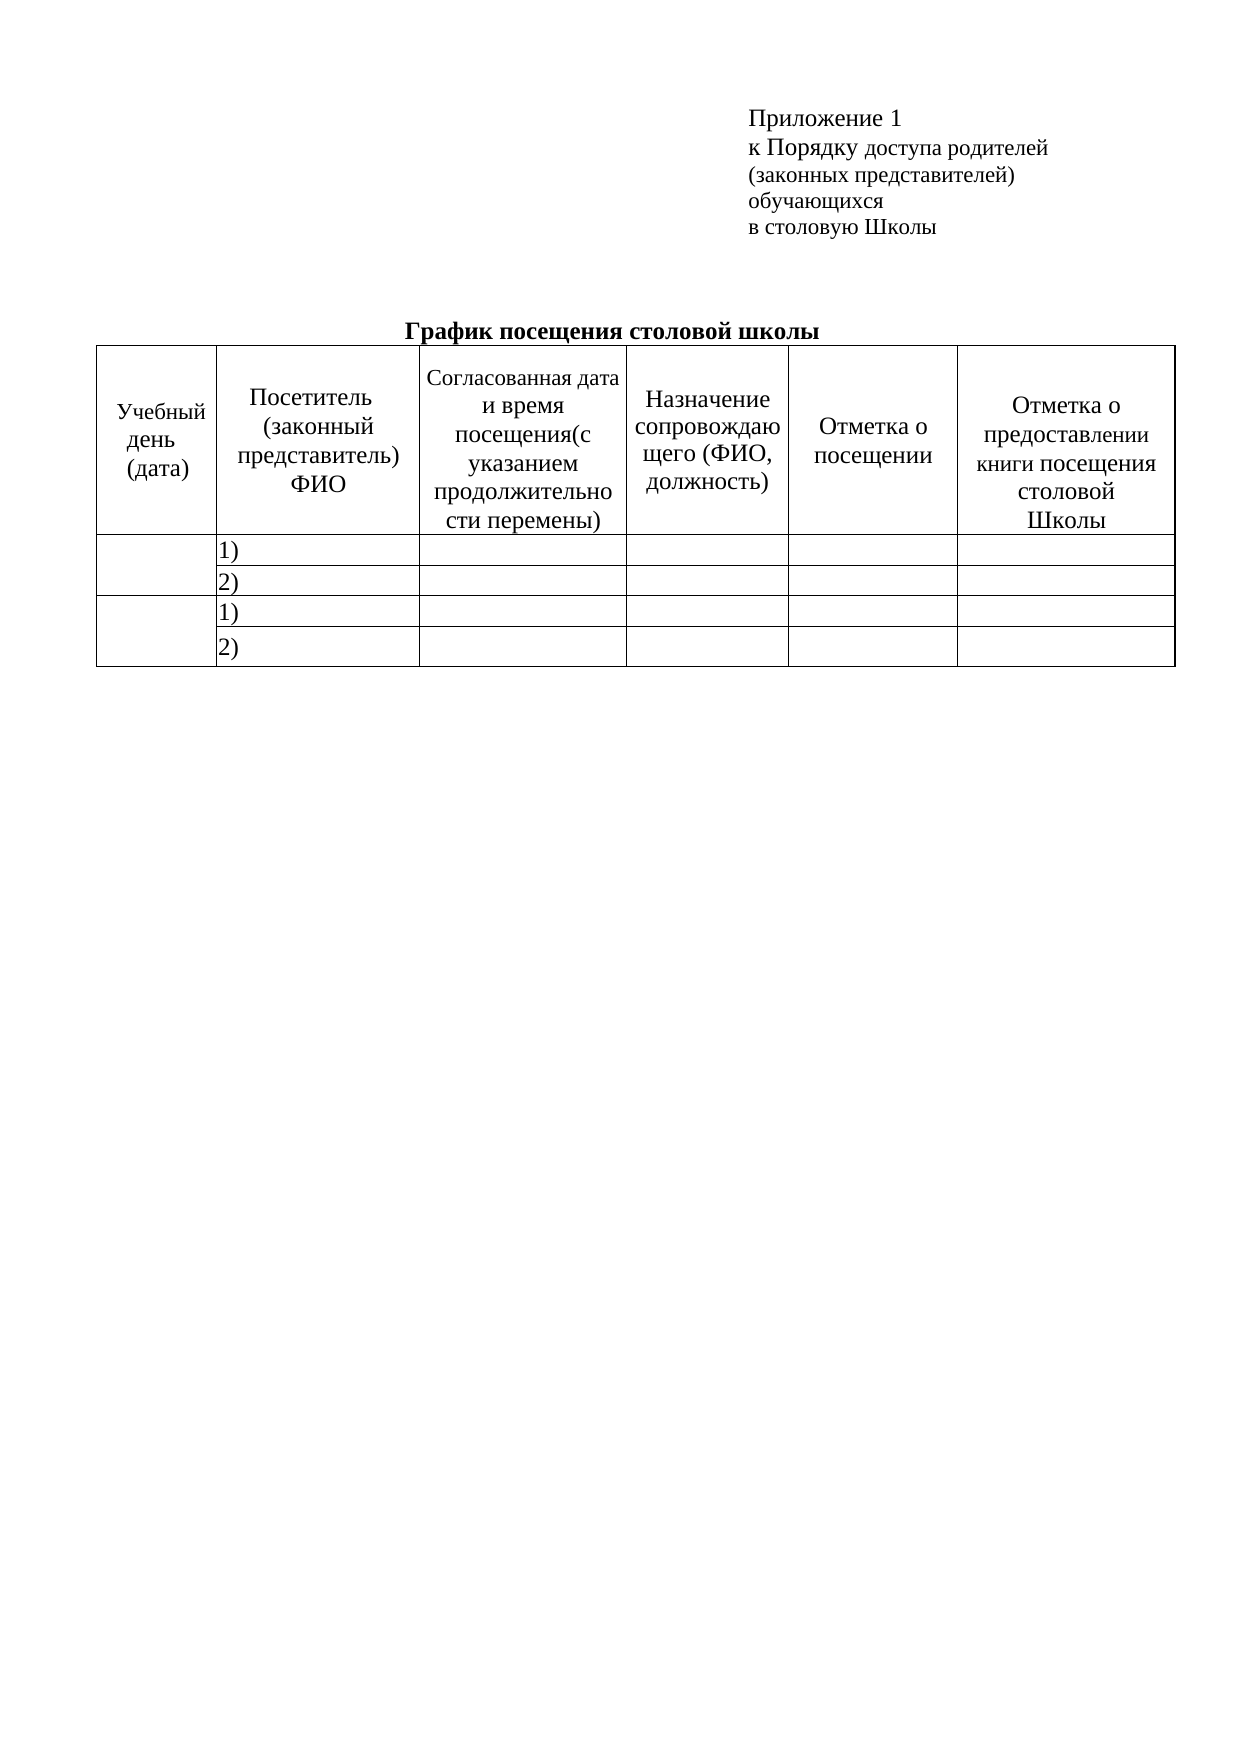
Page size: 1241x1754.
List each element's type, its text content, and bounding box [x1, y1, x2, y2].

table_cell [789, 596, 957, 626]
table_cell [627, 596, 788, 626]
table_cell [627, 566, 788, 595]
table_header Согласованная дата и время посещения(с указанием продолжительно сти перемены) [420, 346, 626, 534]
table_header Отметка о посещении [789, 346, 957, 534]
table_cell 1) [217, 596, 419, 626]
table_cell [97, 535, 216, 595]
table_cell 2) [217, 566, 419, 595]
table_cell [627, 535, 788, 565]
table_cell [958, 535, 1174, 565]
table_cell [420, 596, 626, 626]
table_header Назначение сопровождаю щего (ФИО, должность) [627, 346, 788, 534]
table_cell [420, 627, 626, 666]
table_cell 1) [217, 535, 419, 565]
table_header Посетитель (законный представитель) ФИО [217, 346, 419, 534]
table_cell 2) [217, 627, 419, 666]
table_cell [420, 535, 626, 565]
table_cell [958, 596, 1174, 626]
text График посещения столовой школы [404, 316, 1175, 345]
table_cell [97, 596, 216, 666]
table_cell [958, 627, 1174, 666]
table_cell [789, 535, 957, 565]
table_cell [627, 627, 788, 666]
table_cell [420, 566, 626, 595]
table_cell [789, 566, 957, 595]
table_header Учебный день (дата) [97, 346, 216, 534]
table_cell [958, 566, 1174, 595]
table_cell [789, 627, 957, 666]
table_header Отметка о предоставлении книги посещения столовой Школы [958, 346, 1174, 534]
